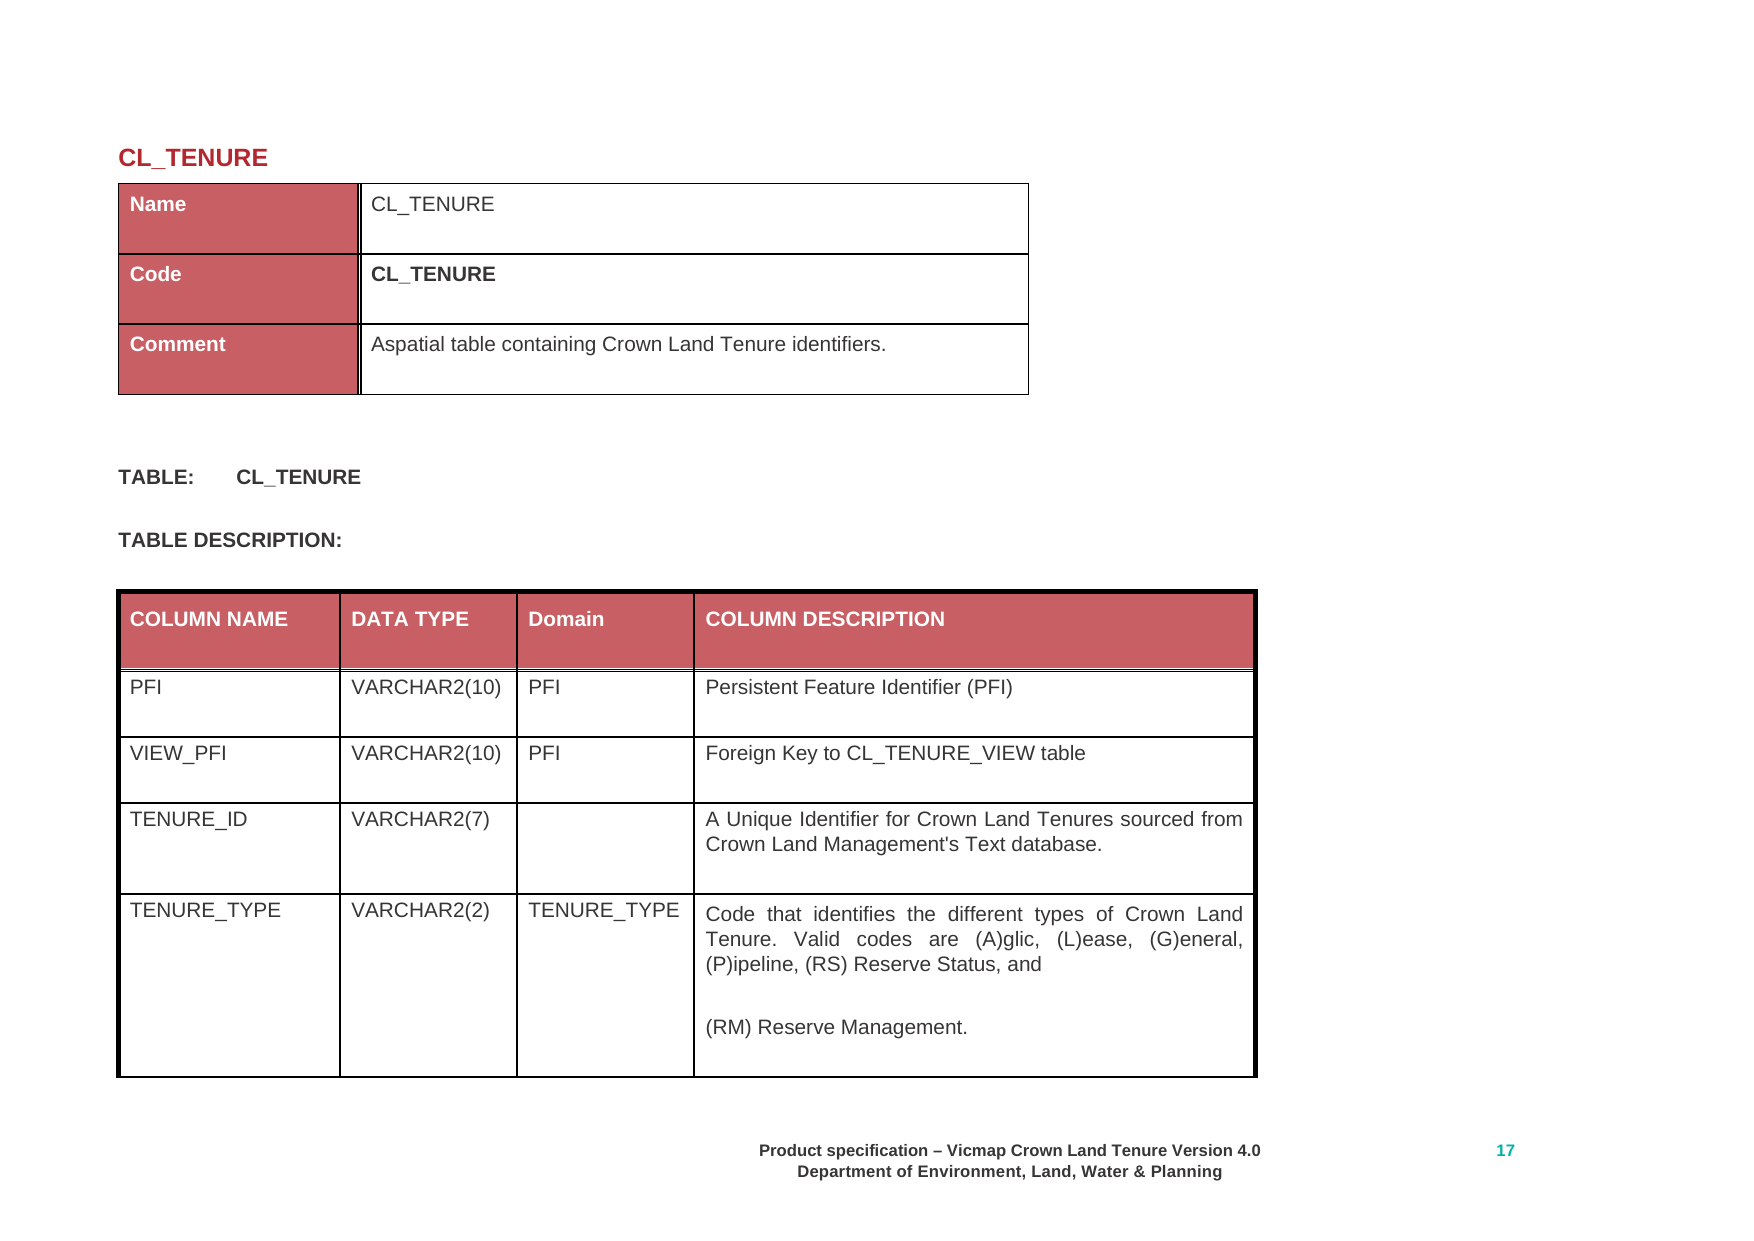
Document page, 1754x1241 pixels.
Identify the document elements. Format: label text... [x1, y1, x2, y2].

table_cell PFI [121, 672, 339, 736]
table_cell Persistent Feature Identifier (PFI) [695, 672, 1253, 736]
table_cell PFI [518, 738, 693, 802]
table_cell Foreign Key to CL_TENURE_VIEW table [695, 738, 1253, 802]
table_cell TENURE_TYPE [518, 895, 693, 1076]
table_cell PFI [518, 672, 693, 736]
text TABLE: CL_TENURE [118, 464, 1518, 489]
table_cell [695, 895, 1253, 1076]
table_cell VIEW_PFI [121, 738, 339, 802]
table_cell Code [119, 255, 357, 323]
table_header COLUMN NAME [121, 594, 339, 668]
text TABLE DESCRIPTION: [118, 526, 1518, 551]
subtitle CL_TENURE [118, 143, 1518, 172]
table_header COLUMN DESCRIPTION [695, 594, 1253, 668]
table_cell VARCHAR2(10) [341, 672, 516, 736]
table_cell Aspatial table containing Crown Land Tenure identifiers. [362, 325, 1028, 394]
table_cell [518, 804, 693, 893]
table_cell VARCHAR2(10) [341, 738, 516, 802]
table_header CL_TENURE [362, 184, 1028, 253]
table_cell Comment [119, 325, 357, 394]
table_header DATA TYPE [341, 594, 516, 668]
table_cell TENURE_ID [121, 804, 339, 893]
table_cell VARCHAR2(7) [341, 804, 516, 893]
table_cell CL_TENURE [362, 255, 1028, 323]
table_cell A Unique Identifier for Crown Land Tenures sourced from Crown Land Management's Text database. [695, 804, 1253, 893]
table_header Domain [518, 594, 693, 668]
table_header Name [119, 184, 357, 253]
table_cell TENURE_TYPE [121, 895, 339, 1076]
table_cell VARCHAR2(2) [341, 895, 516, 1076]
